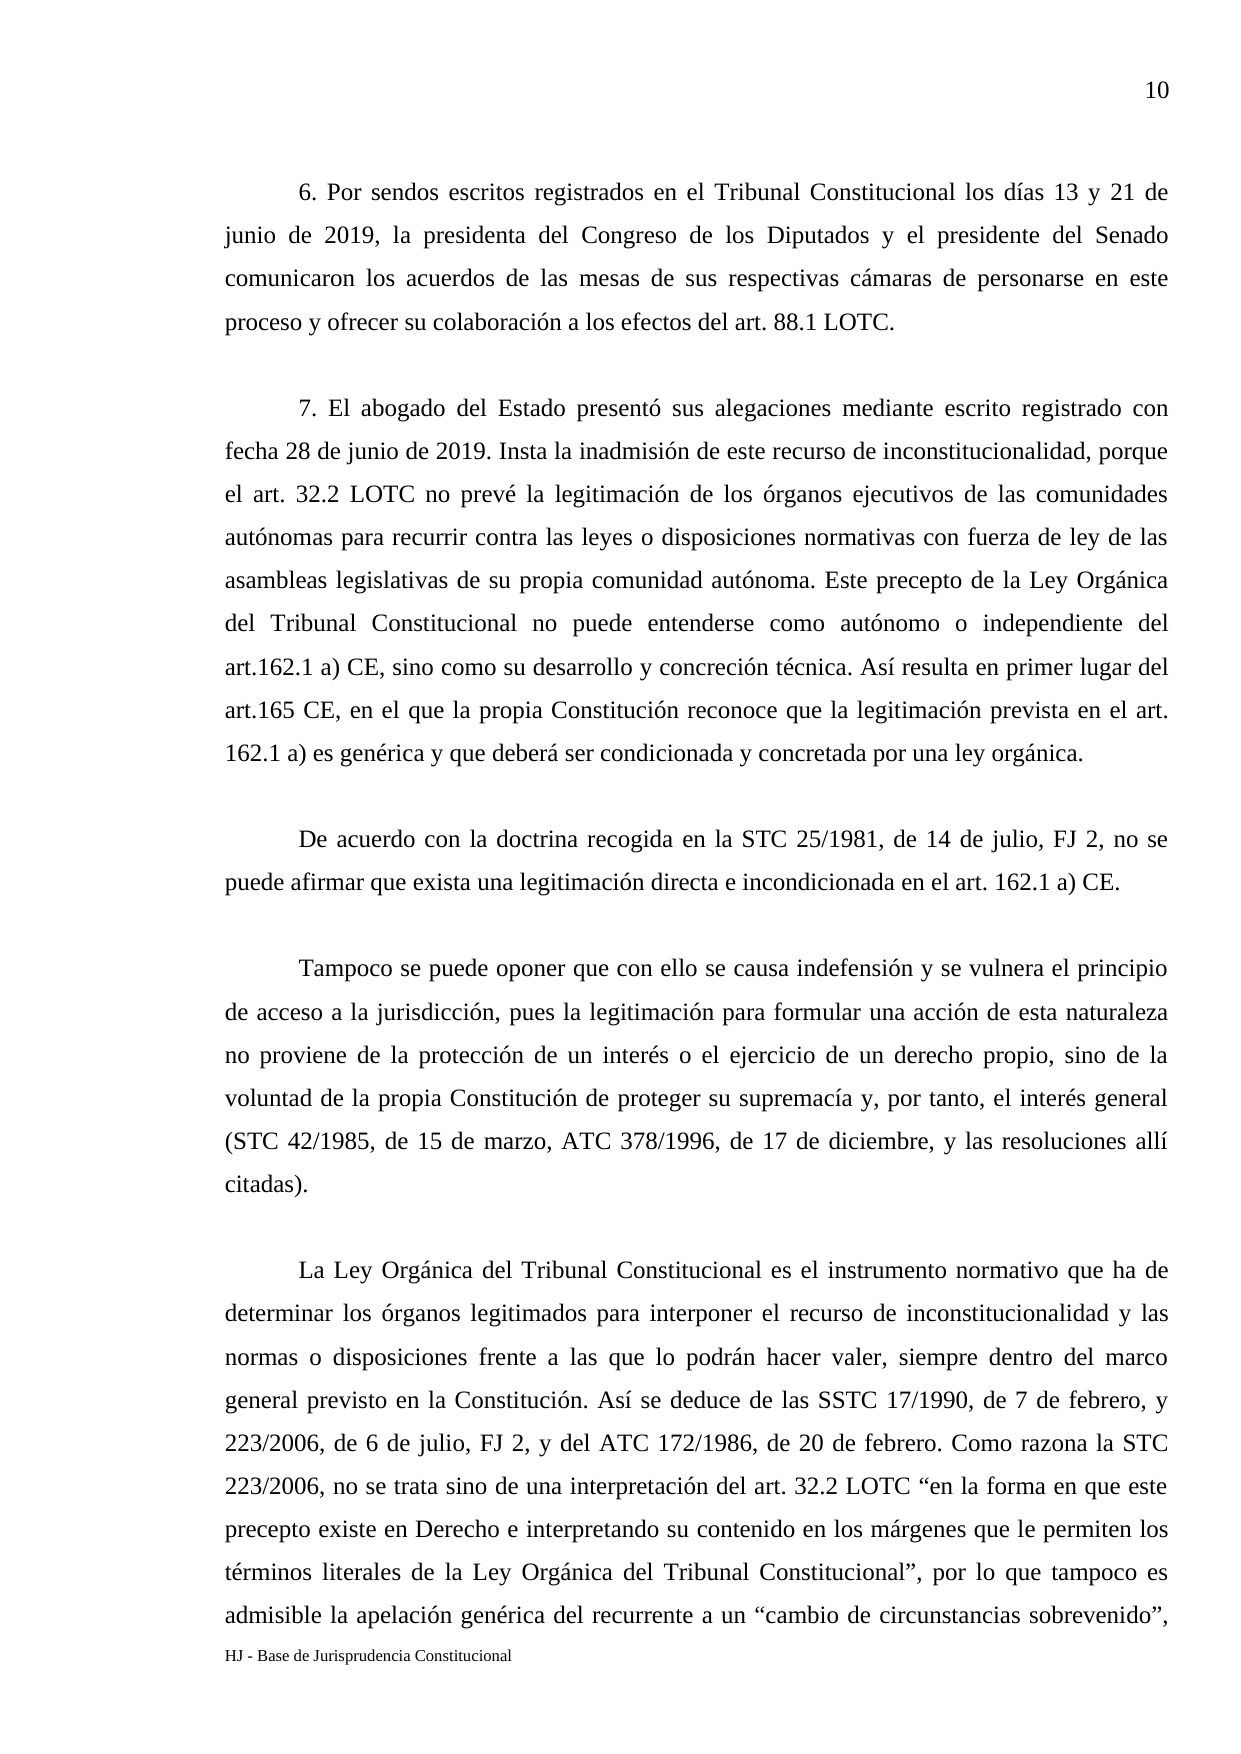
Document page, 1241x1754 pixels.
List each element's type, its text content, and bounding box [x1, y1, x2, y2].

text De acuerdo con la doctrina recogida en la STC 25/1981, de 14 de julio, FJ 2, no se puede afirmar que exista una legitimación directa e incondicionada en el art. 162.1 a) CE. [224, 824, 1169, 896]
text 7. El abogado del Estado presentó sus alegaciones mediante escrito registrado con fecha 28 de junio de 2019. Insta la inadmisión de este recurso de inconstitucionalidad, porque el art. 32.2 LOTC no prevé la legitimación de los órganos ejecutivos de las comunidades autónomas para recurrir contra las leyes o disposiciones normativas con fuerza de ley de las asambleas legislativas de su propia comunidad autónoma. Este precepto de la Ley Orgánica del Tribunal Constitucional no puede entenderse como autónomo o independiente del art.162.1 a) CE, sino como su desarrollo y concreción técnica. Así resulta en primer lugar del art.165 CE, en el que la propia Constitución reconoce que la legitimación prevista en el art. 162.1 a) es genérica y que deberá ser condicionada y concretada por una ley orgánica. [224, 393, 1169, 767]
text 6. Por sendos escritos registrados en el Tribunal Constitucional los días 13 y 21 de junio de 2019, la presidenta del Congreso de los Diputados y el presidente del Senado comunicaron los acuerdos de las mesas de sus respectivas cámaras de personarse en este proceso y ofrecer su colaboración a los efectos del art. 88.1 LOTC. [224, 177, 1169, 335]
text Tampoco se puede oponer que con ello se causa indefensión y se vulnera el principio de acceso a la jurisdicción, pues la legitimación para formular una acción de esta naturaleza no proviene de la protección de un interés o el ejercicio de un derecho propio, sino de la voluntad de la propia Constitución de proteger su supremacía y, por tanto, el interés general (STC 42/1985, de 15 de marzo, ATC 378/1996, de 17 de diciembre, y las resoluciones allí citadas). [224, 953, 1169, 1198]
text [224, 1255, 1169, 1629]
